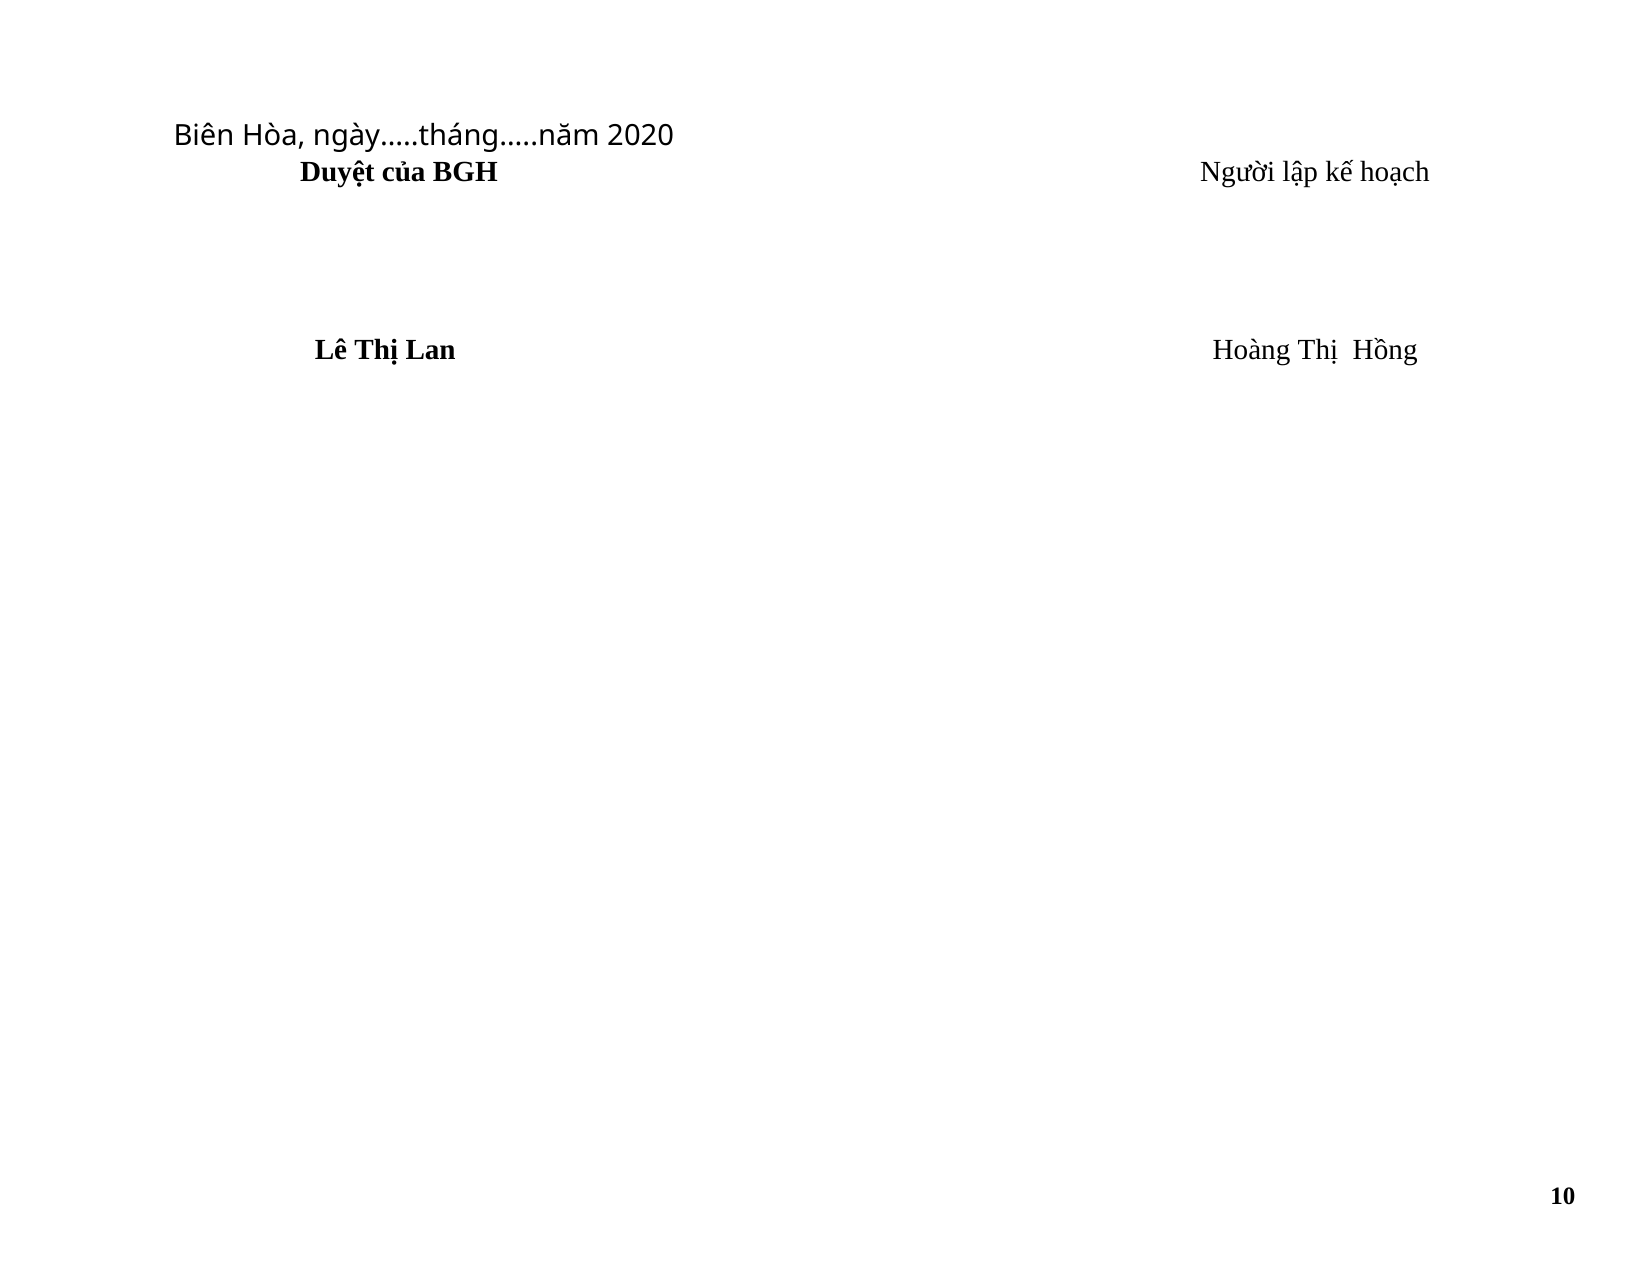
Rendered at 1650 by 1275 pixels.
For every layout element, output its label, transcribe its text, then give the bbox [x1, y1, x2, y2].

text Lê Thị Lan Hoàng Thị Hồng [75, 332, 1575, 366]
text Biên Hòa, ngày…..tháng…..năm 2020 [75, 115, 1575, 154]
text Duyệt của BGH Người lập kế hoạch [75, 154, 1575, 188]
